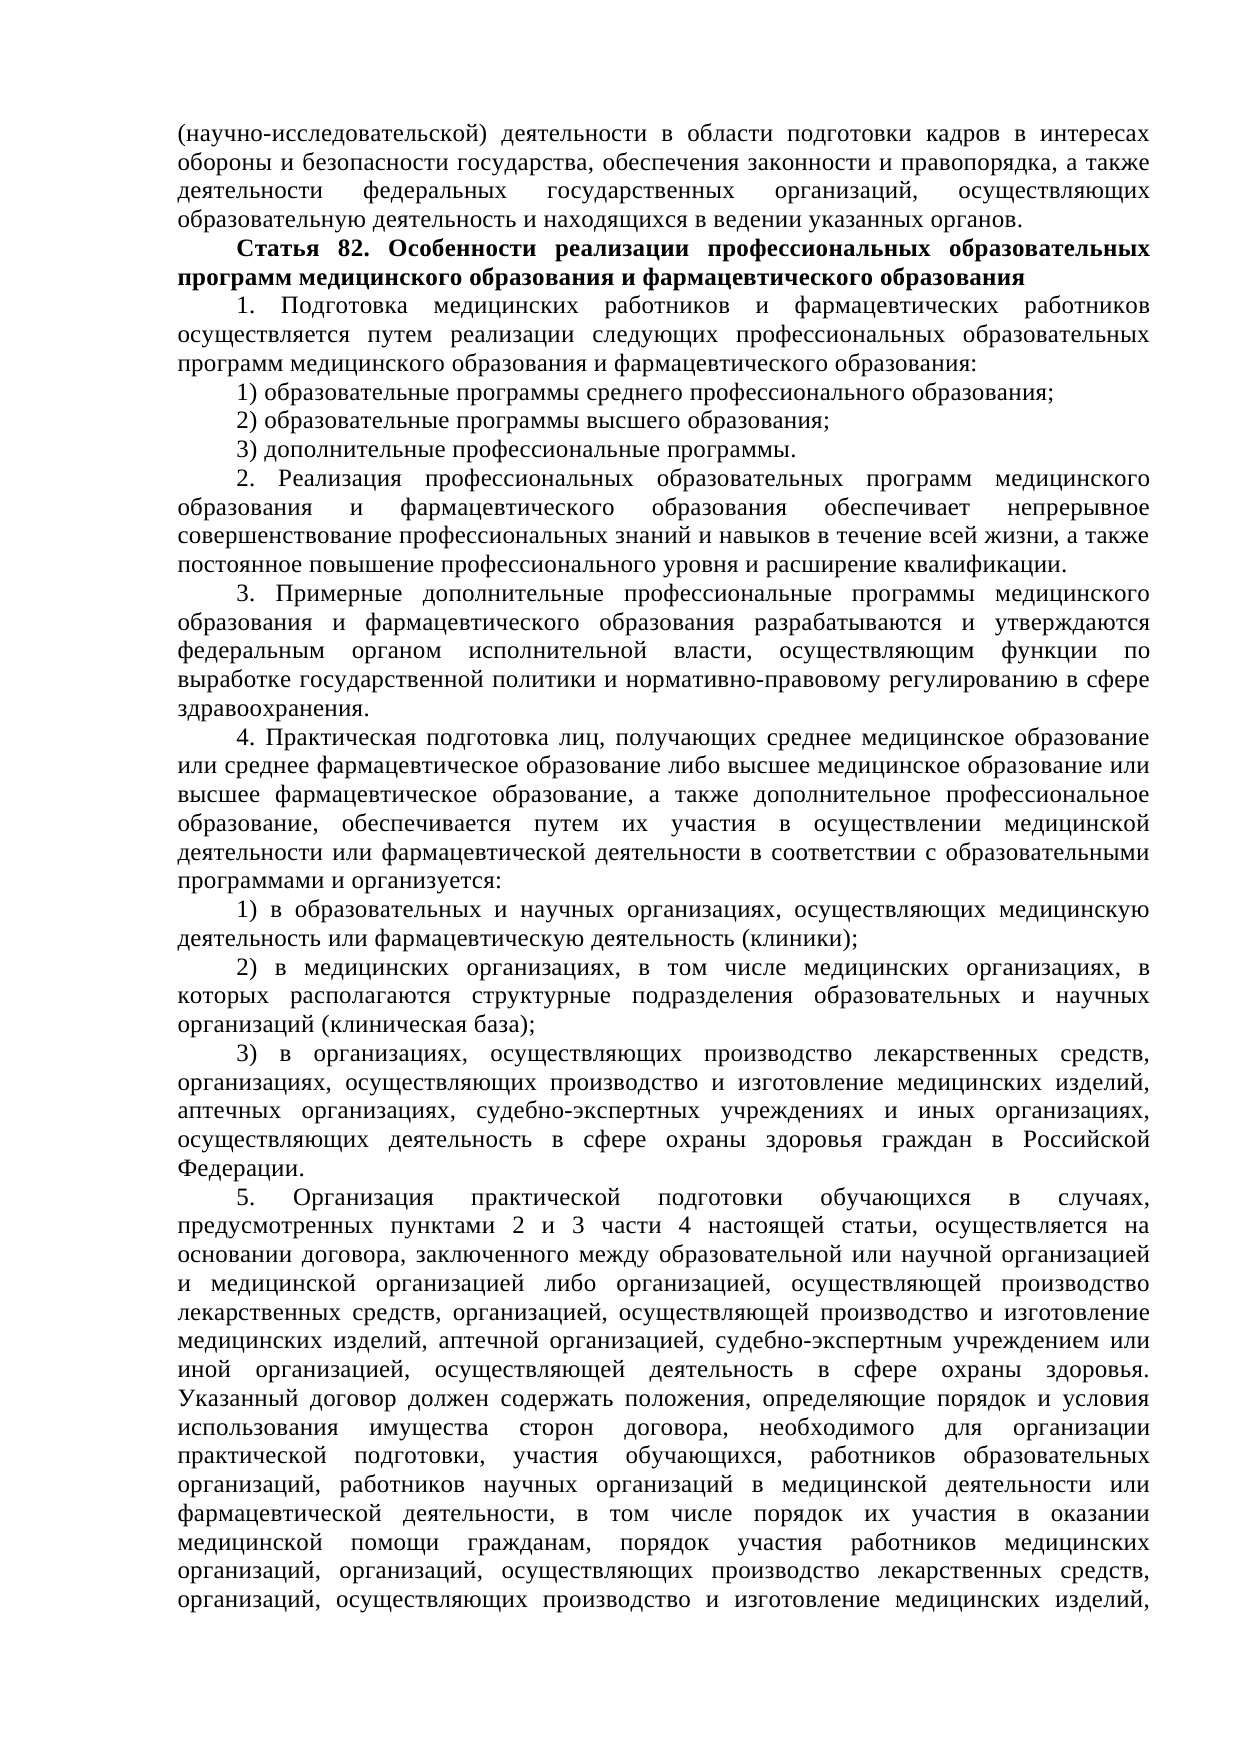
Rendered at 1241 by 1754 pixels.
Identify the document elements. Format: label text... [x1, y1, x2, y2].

text 2) в медицинских организациях, в том числе медицинских организациях, в которых располагаются структурные подразделения образовательных и научных организаций (клиническая база); [177, 952, 1152, 1038]
text Статья 82. Особенности реализации профессиональных образовательных программ медицинского образования и фармацевтического образования [177, 233, 1152, 291]
text 1) в образовательных и научных организациях, осуществляющих медицинскую деятельность или фармацевтическую деятельность (клиники); [177, 894, 1152, 952]
text 1) образовательные программы среднего профессионального образования; [177, 377, 1152, 406]
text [177, 118, 1152, 233]
text 1. Подготовка медицинских работников и фармацевтических работников осуществляется путем реализации следующих профессиональных образовательных программ медицинского образования и фармацевтического образования: [177, 291, 1152, 377]
text 3. Примерные дополнительные профессиональные программы медицинского образования и фармацевтического образования разрабатываются и утверждаются федеральным органом исполнительной власти, осуществляющим функции по выработке государственной политики и нормативно-правовому регулированию в сфере здравоохранения. [177, 578, 1152, 722]
text 4. Практическая подготовка лиц, получающих среднее медицинское образование или среднее фармацевтическое образование либо высшее медицинское образование или высшее фармацевтическое образование, а также дополнительное профессиональное образование, обеспечивается путем их участия в осуществлении медицинской деятельности или фармацевтической деятельности в соответствии с образовательными программами и организуется: [177, 722, 1152, 894]
text 3) в организациях, осуществляющих производство лекарственных средств, организациях, осуществляющих производство и изготовление медицинских изделий, аптечных организациях, судебно-экспертных учреждениях и иных организациях, осуществляющих деятельность в сфере охраны здоровья граждан в Российской Федерации. [177, 1038, 1152, 1182]
text 2) образовательные программы высшего образования; [177, 406, 1152, 434]
text 2. Реализация профессиональных образовательных программ медицинского образования и фармацевтического образования обеспечивает непрерывное совершенствование профессиональных знаний и навыков в течение всей жизни, а также постоянное повышение профессионального уровня и расширение квалификации. [177, 463, 1152, 578]
text 3) дополнительные профессиональные программы. [177, 434, 1152, 463]
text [177, 1182, 1152, 1613]
